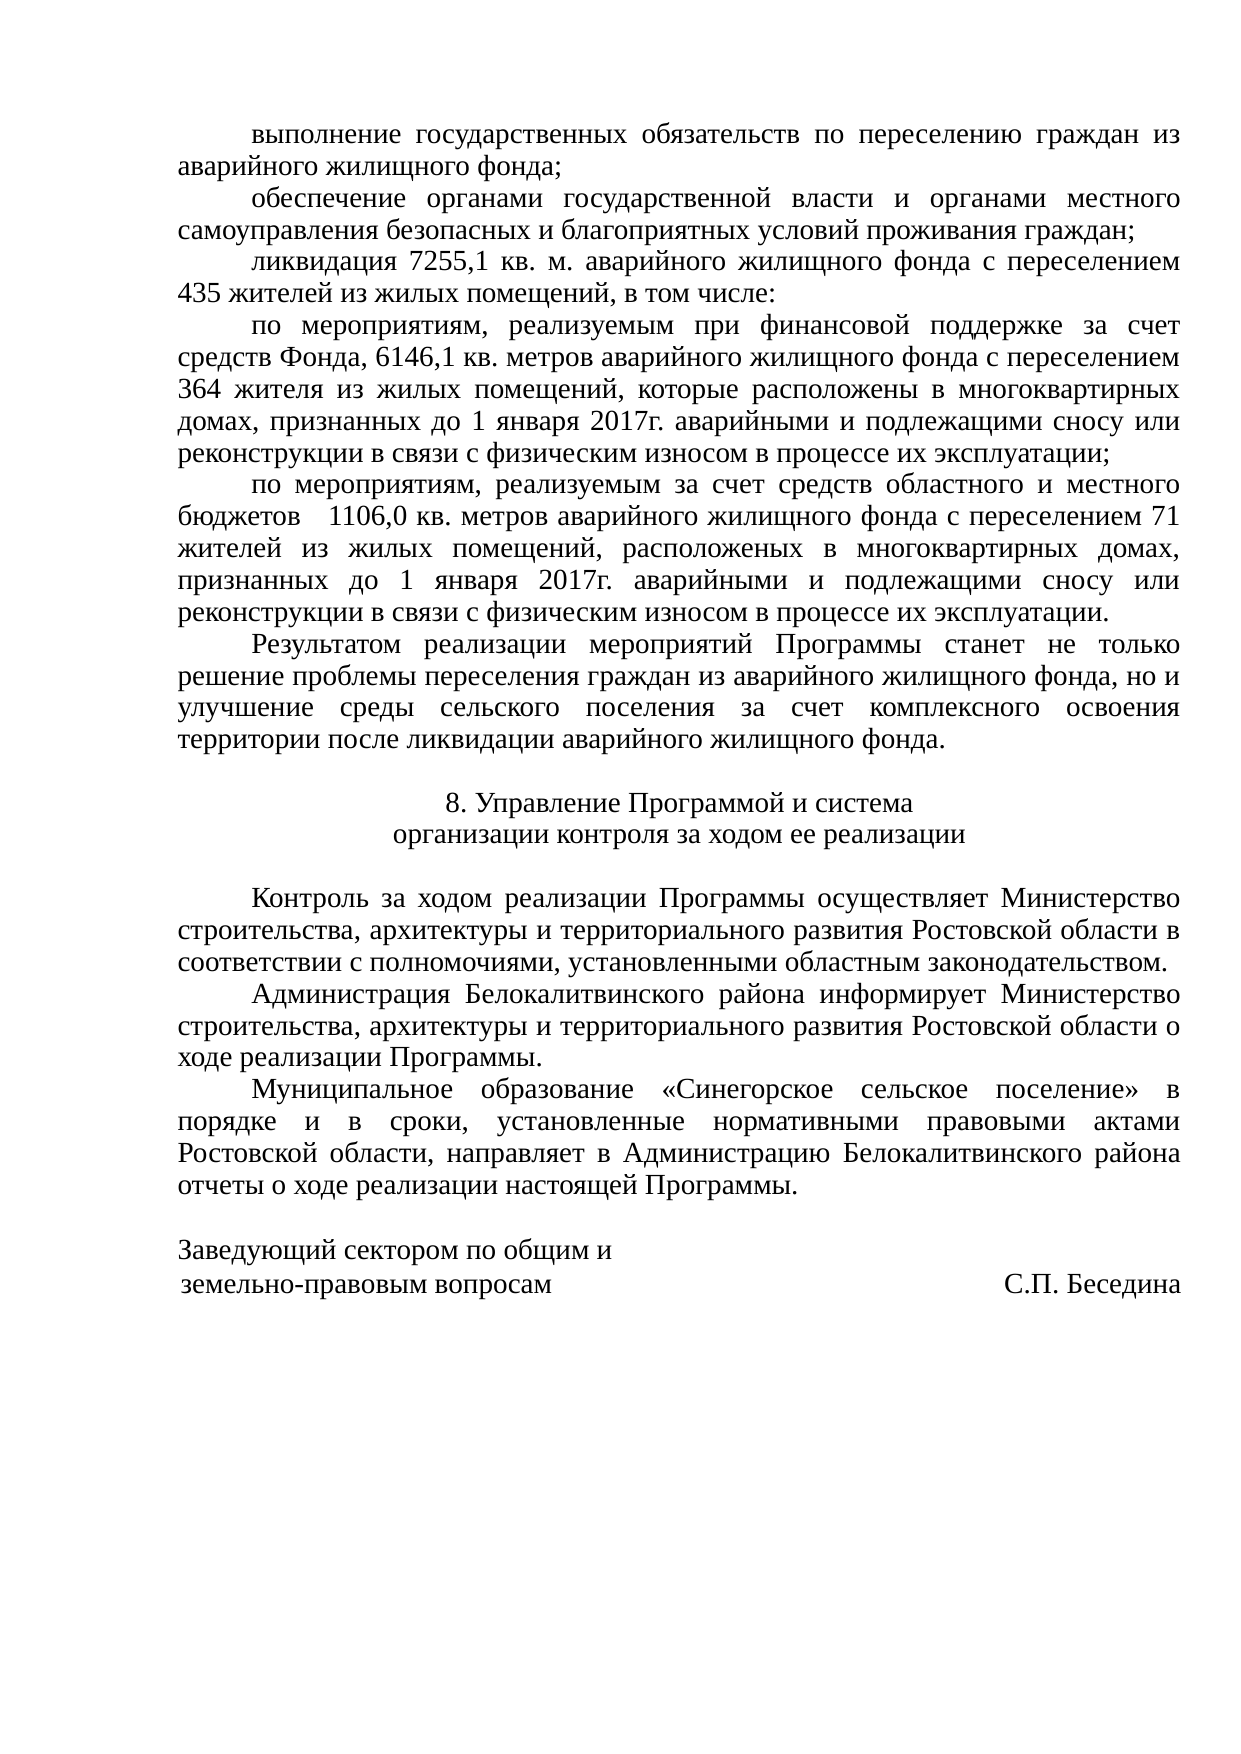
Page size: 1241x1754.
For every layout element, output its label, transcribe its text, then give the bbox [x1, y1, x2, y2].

text по мероприятиям, реализуемым за счет средств областного и местного бюджетов 1106,0 кв. метров аварийного жилищного фонда с переселением 71 жителей из жилых помещений, расположеных в многоквартирных домах, признанных до 1 января 2017г. аварийными и подлежащими сносу или реконструкции в связи с физическим износом в процессе их эксплуатации. [177, 468, 1181, 628]
text по мероприятиям, реализуемым при финансовой поддержке за счет средств Фонда, 6146,1 кв. метров аварийного жилищного фонда с переселением 364 жителя из жилых помещений, которые расположены в многоквартирных домах, признанных до 1 января 2017г. аварийными и подлежащими сносу или реконструкции в связи с физическим износом в процессе их эксплуатации; [177, 309, 1181, 468]
text Результатом реализации мероприятий Программы станет не только решение проблемы переселения граждан из аварийного жилищного фонда, но и улучшение среды сельского поселения за счет комплексного освоения территории после ликвидации аварийного жилищного фонда. [177, 628, 1181, 755]
text Заведующий сектором по общим и [177, 1232, 1181, 1266]
text 8. Управление Программой и система [177, 787, 1181, 818]
text Администрация Белокалитвинского района информирует Министерство строительства, архитектуры и территориального развития Ростовской области о ходе реализации Программы. [177, 978, 1181, 1073]
text обеспечение органами государственной власти и органами местного самоуправления безопасных и благоприятных условий проживания граждан; [177, 182, 1181, 245]
text Контроль за ходом реализации Программы осуществляет Министерство строительства, архитектуры и территориального развития Ростовской области в соответствии с полномочиями, установленными областным законодательством. [177, 882, 1181, 978]
text земельно-правовым вопросам С.П. Беседина [177, 1266, 1181, 1299]
text ликвидация 7255,1 кв. м. аварийного жилищного фонда с переселением 435 жителей из жилых помещений, в том числе: [177, 245, 1181, 309]
text выполнение государственных обязательств по переселению граждан из аварийного жилищного фонда; [177, 118, 1181, 182]
text Муниципальное образование «Синегорское сельское поселение» в порядке и в сроки, установленные нормативными правовыми актами Ростовской области, направляет в Администрацию Белокалитвинского района отчеты о ходе реализации настоящей Программы. [177, 1073, 1181, 1201]
text организации контроля за ходом ее реализации [177, 818, 1181, 850]
